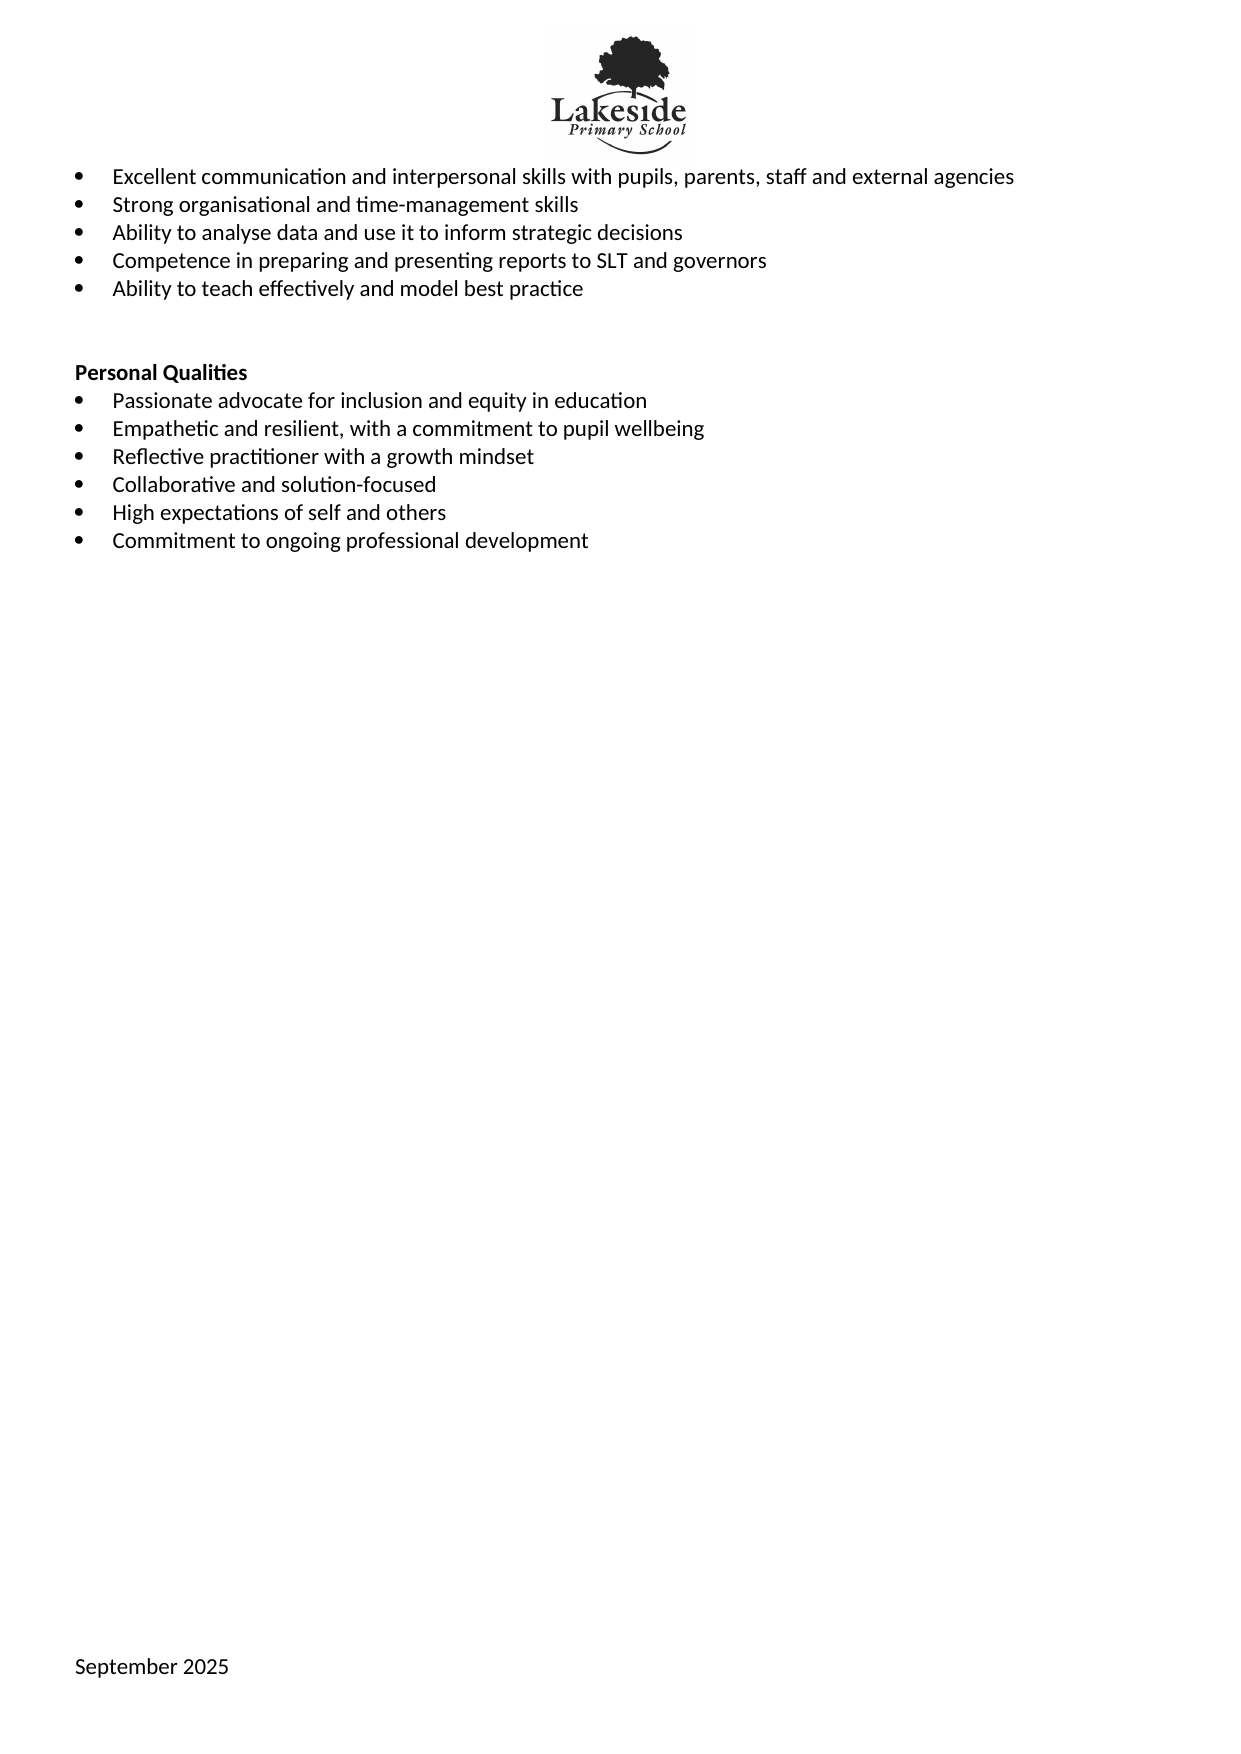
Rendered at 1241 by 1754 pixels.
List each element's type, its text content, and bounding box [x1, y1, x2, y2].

list High expectations of self and others [75, 498, 1165, 527]
list Reflective practitioner with a growth mindset [75, 442, 1165, 471]
list Empathetic and resilient, with a commitment to pupil wellbeing [75, 414, 1165, 442]
list Passionate advocate for inclusion and equity in education [75, 386, 1165, 414]
list Strong organisational and time-management skills [75, 190, 1165, 218]
list Ability to analyse data and use it to inform strategic decisions [75, 218, 1165, 246]
subtitle Personal Qualities [75, 358, 1165, 386]
list Commitment to ongoing professional development [75, 527, 1165, 554]
list Collaborative and solution-focused [75, 471, 1165, 498]
list Competence in preparing and presenting reports to SLT and governors [75, 246, 1165, 274]
picture [546, 23, 693, 162]
list Ability to teach effectively and model best practice [75, 274, 1165, 302]
list Excellent communication and interpersonal skills with pupils, parents, staff and external agencies [75, 162, 1165, 190]
